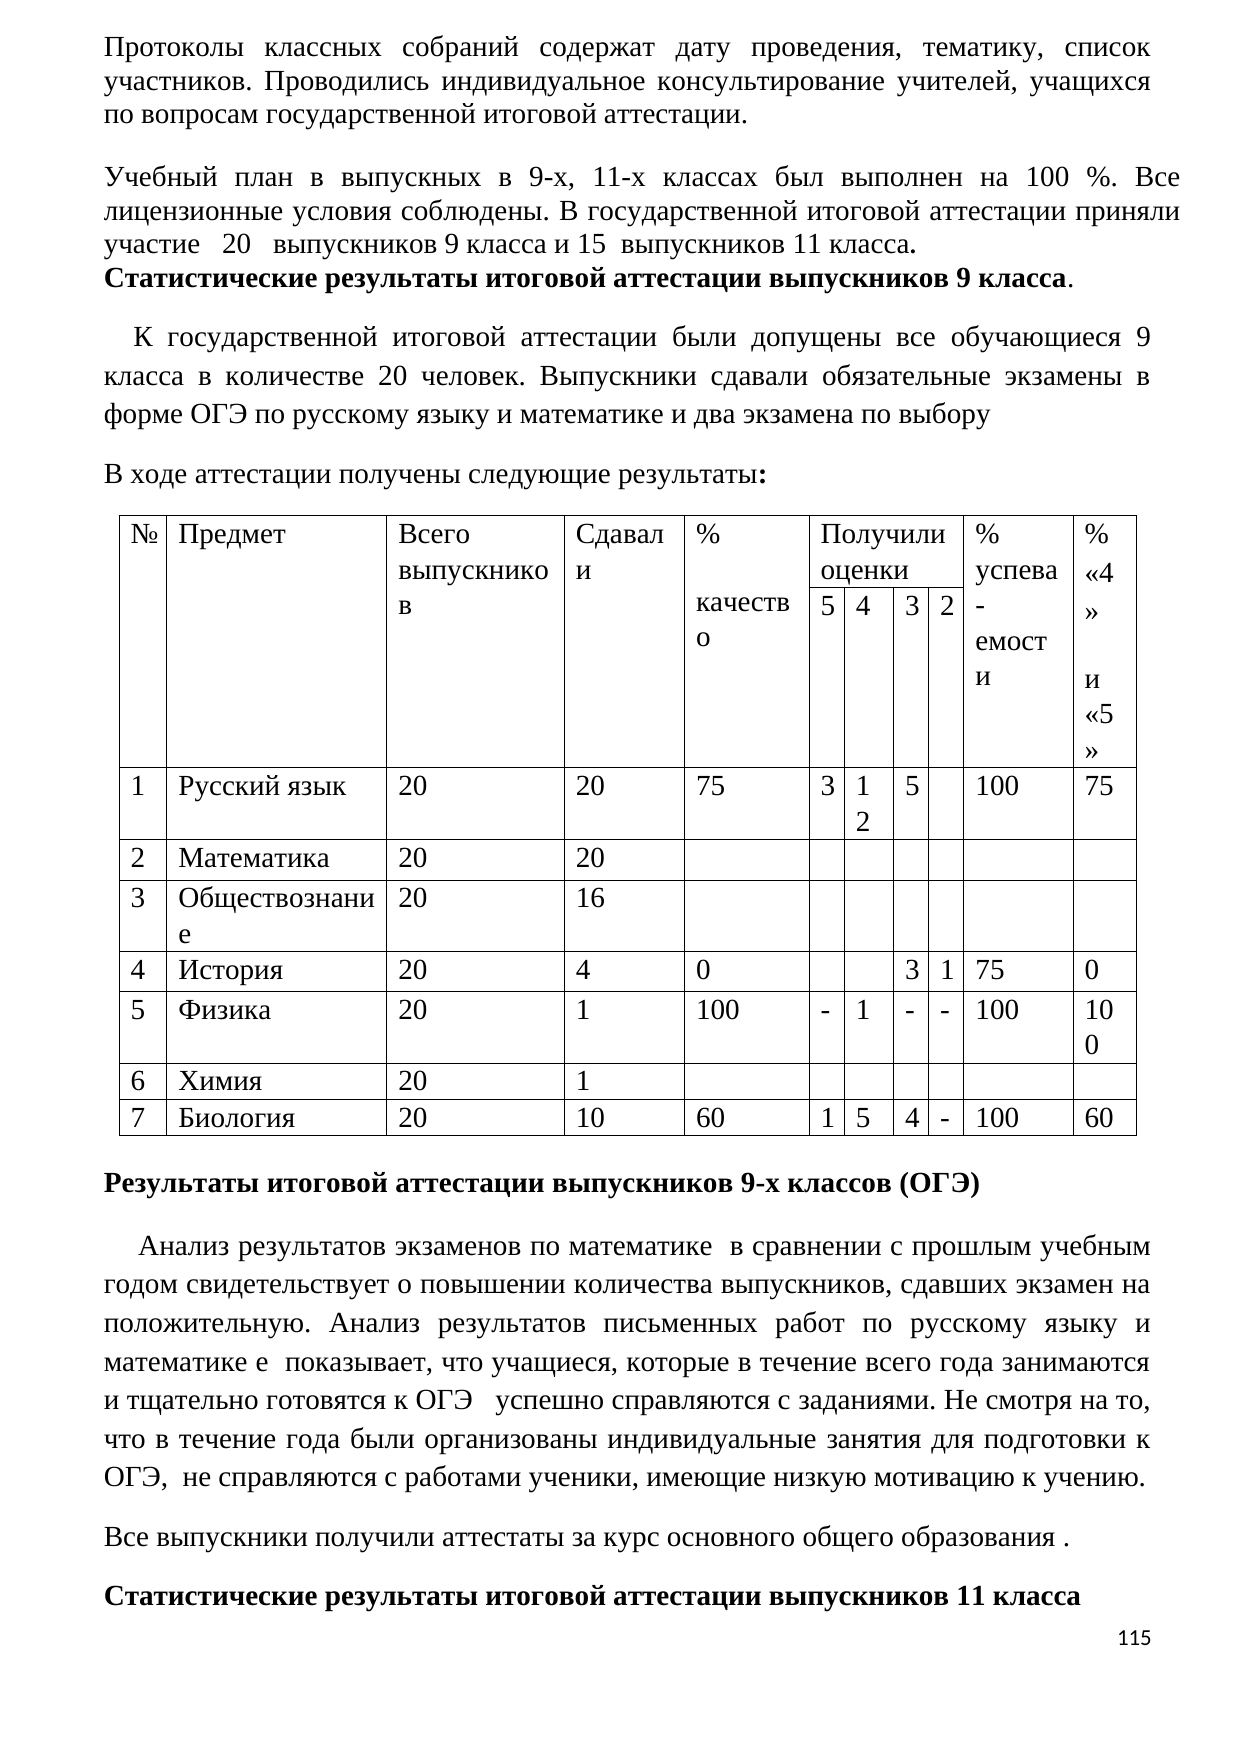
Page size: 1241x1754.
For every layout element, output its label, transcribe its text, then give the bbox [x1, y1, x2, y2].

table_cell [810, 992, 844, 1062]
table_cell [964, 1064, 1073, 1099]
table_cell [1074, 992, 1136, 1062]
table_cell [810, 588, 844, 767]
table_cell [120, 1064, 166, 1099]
text Результаты итоговой аттестации выпускников 9-х классов (ОГЭ) [103, 1165, 1152, 1199]
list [103, 29, 1152, 130]
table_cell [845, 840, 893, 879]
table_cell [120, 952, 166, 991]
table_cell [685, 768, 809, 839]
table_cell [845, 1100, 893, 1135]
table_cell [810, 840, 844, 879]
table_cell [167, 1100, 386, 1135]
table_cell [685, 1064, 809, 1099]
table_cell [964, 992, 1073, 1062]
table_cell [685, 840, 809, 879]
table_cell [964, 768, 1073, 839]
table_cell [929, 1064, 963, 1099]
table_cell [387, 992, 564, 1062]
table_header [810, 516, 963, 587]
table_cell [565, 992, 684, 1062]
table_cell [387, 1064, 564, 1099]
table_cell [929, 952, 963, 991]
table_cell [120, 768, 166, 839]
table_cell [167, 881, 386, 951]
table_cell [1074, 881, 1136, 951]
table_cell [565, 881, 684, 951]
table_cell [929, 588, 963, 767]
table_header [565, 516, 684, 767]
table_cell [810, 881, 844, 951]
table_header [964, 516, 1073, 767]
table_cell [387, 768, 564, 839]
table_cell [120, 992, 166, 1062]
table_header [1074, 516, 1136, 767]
text В ходе аттестации получены следующие результаты: [103, 456, 1152, 489]
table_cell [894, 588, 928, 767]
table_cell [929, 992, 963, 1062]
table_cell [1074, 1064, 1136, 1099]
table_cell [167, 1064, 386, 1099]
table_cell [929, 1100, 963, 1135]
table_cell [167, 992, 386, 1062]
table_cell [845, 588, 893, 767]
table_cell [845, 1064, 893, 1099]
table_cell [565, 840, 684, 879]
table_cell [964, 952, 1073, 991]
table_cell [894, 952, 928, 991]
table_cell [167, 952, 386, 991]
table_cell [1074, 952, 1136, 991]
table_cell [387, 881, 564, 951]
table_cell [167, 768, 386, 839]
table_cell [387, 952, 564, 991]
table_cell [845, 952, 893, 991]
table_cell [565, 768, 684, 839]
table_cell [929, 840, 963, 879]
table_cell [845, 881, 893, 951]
text Анализ результатов экзаменов по математике в сравнении с прошлым учебным годом свидетельствует о повышении количества выпускников, сдавших экзамен на положительную. Анализ результатов письменных работ по русскому языку и математике е показывает, что учащиеся, которые в течение всего года занимаются и тщательно готовятся к ОГЭ успешно справляются с заданиями. Не смотря на то, что в течение года были организованы индивидуальные занятия для подготовки к ОГЭ, не справляются с работами ученики, имеющие низкую мотивацию к учению. [103, 1228, 1152, 1493]
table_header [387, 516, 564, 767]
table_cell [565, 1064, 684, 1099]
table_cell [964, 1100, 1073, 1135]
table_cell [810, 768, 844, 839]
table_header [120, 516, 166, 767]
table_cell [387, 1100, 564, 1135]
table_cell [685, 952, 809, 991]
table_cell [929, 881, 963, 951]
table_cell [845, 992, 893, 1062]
text К государственной итоговой аттестации были допущены все обучающиеся 9 класса в количестве 20 человек. Выпускники сдавали обязательные экзамены в форме ОГЭ по русскому языку и математике и два экзамена по выбору [103, 319, 1152, 430]
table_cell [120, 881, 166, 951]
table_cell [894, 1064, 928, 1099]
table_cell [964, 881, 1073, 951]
text Статистические результаты итоговой аттестации выпускников 11 класса [103, 1578, 1152, 1612]
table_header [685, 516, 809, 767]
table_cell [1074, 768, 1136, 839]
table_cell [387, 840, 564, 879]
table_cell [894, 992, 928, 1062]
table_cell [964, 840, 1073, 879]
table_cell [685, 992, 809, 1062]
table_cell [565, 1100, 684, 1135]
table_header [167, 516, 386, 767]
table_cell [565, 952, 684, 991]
title Учебный план в выпускных в 9-х, 11-х классах был выполнен на 100 %. Все лицензионные условия соблюдены. В государственной итоговой аттестации приняли участие 20 выпускников 9 класса и 15 выпускников 11 класса. [103, 159, 1181, 260]
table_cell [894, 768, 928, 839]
text Статистические результаты итоговой аттестации выпускников 9 класса. [103, 260, 1152, 293]
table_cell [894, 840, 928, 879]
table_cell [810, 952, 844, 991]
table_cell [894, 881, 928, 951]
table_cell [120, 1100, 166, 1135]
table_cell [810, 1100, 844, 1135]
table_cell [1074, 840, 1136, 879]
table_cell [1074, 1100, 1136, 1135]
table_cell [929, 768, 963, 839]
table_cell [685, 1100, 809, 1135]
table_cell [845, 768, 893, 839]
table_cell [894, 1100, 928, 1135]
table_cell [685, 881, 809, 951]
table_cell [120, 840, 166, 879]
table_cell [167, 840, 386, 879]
text Все выпускники получили аттестаты за курс основного общего образования . [103, 1519, 1137, 1552]
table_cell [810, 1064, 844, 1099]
